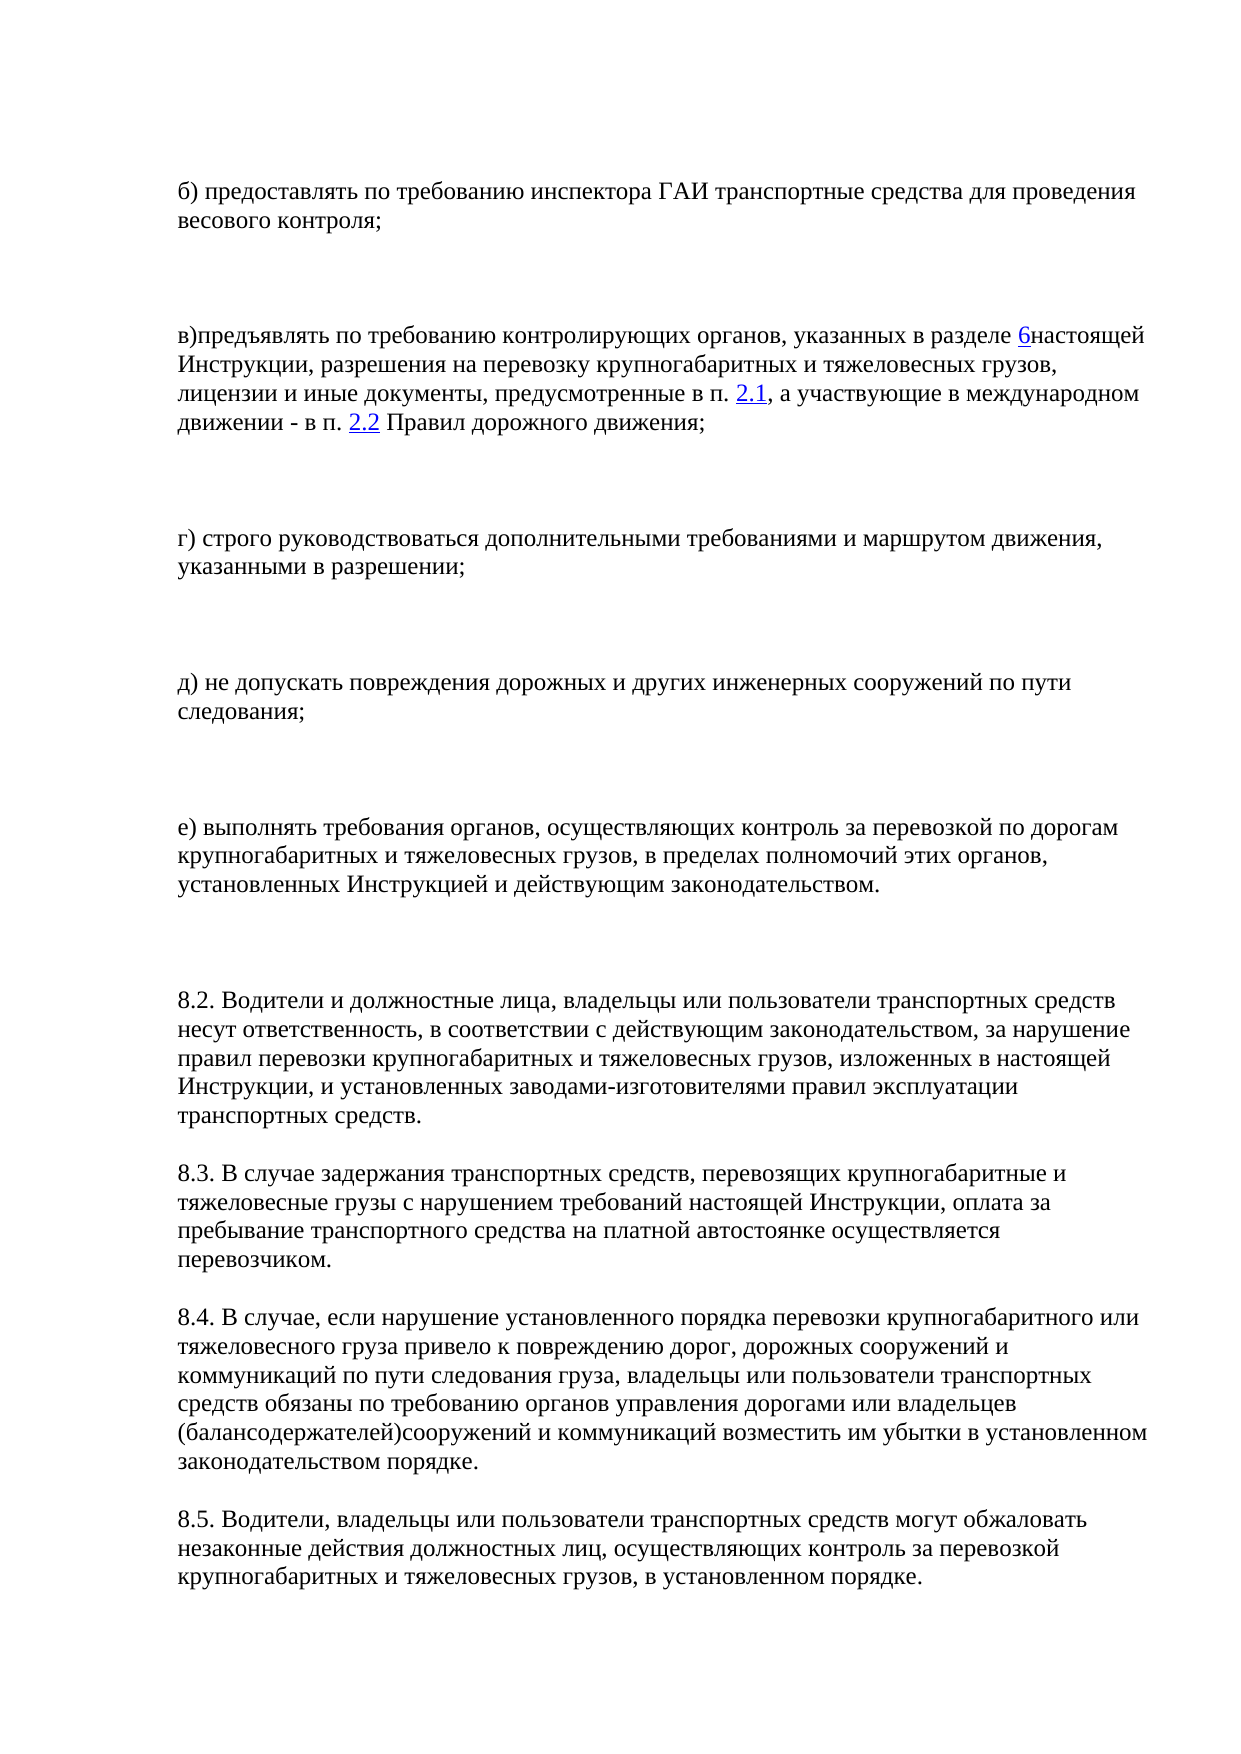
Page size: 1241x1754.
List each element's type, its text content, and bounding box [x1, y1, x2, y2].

text д) не допускать повреждения дорожных и других инженерных сооружений по пути следования; [177, 667, 1152, 725]
text 8.2. Водители и должностные лица, владельцы или пользователи транспортных средств несут ответственность, в соответствии с действующим законодательством, за нарушение правил перевозки крупногабаритных и тяжеловесных грузов, изложенных в настоящей Инструкции, и установленных заводами-изготовителями правил эксплуатации транспортных средств. [177, 985, 1152, 1129]
text в)предъявлять по требованию контролирующих органов, указанных в разделе 6настоящей Инструкции, разрешения на перевозку крупногабаритных и тяжеловесных грузов, лицензии и иные документы, предусмотренные в п. 2.1, а участвующие в международном движении - в п. 2.2 Правил дорожного движения; [177, 321, 1152, 436]
text б) предоставлять по требованию инспектора ГАИ транспортные средства для проведения весового контроля; [177, 176, 1152, 233]
text 8.5. Водители, владельцы или пользователи транспортных средств могут обжаловать незаконные действия должностных лиц, осуществляющих контроль за перевозкой крупногабаритных и тяжеловесных грузов, в установленном порядке. [177, 1504, 1152, 1590]
text 8.4. В случае, если нарушение установленного порядка перевозки крупногабаритного или тяжеловесного груза привело к повреждению дорог, дорожных сооружений и коммуникаций по пути следования груза, владельцы или пользователи транспортных средств обязаны по требованию органов управления дорогами или владельцев (балансодержателей)сооружений и коммуникаций возместить им убытки в установленном законодательством порядке. [177, 1302, 1152, 1475]
text е) выполнять требования органов, осуществляющих контроль за перевозкой по дорогам крупногабаритных и тяжеловесных грузов, в пределах полномочий этих органов, установленных Инструкцией и действующим законодательством. [177, 812, 1152, 898]
text г) строго руководствоваться дополнительными требованиями и маршрутом движения, указанными в разрешении; [177, 523, 1152, 580]
text 8.3. В случае задержания транспортных средств, перевозящих крупногабаритные и тяжеловесные грузы с нарушением требований настоящей Инструкции, оплата за пребывание транспортного средства на платной автостоянке осуществляется перевозчиком. [177, 1158, 1152, 1273]
